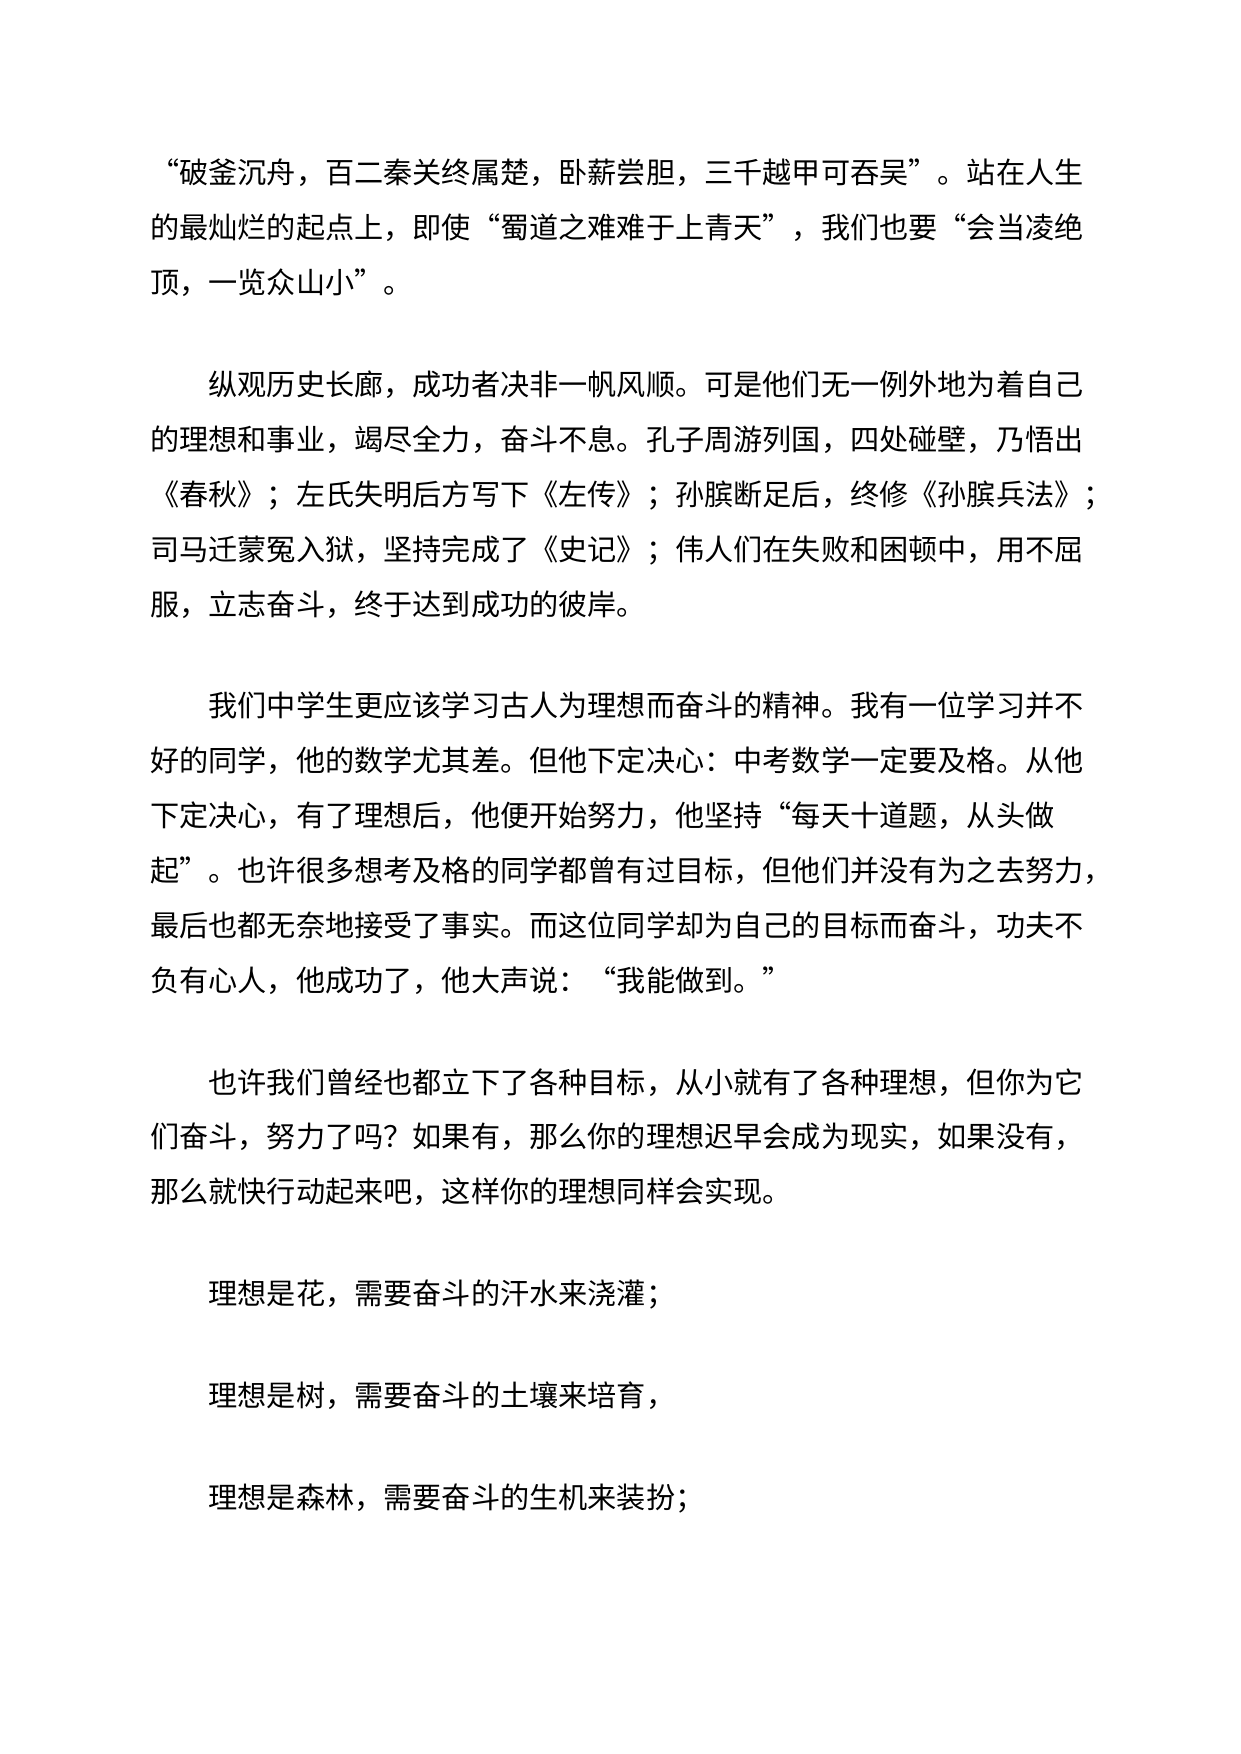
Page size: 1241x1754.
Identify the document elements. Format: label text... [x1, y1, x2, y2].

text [150, 150, 1090, 302]
text 纵观历史长廊，成功者决非一帆风顺。可是他们无一例外地为着自己的理想和事业，竭尽全力，奋斗不息。孔子周游列国，四处碰壁，乃悟出《春秋》；左氏失明后方写下《左传》；孙膑断足后，终修《孙膑兵法》；司马迁蒙冤入狱，坚持完成了《史记》；伟人们在失败和困顿中，用不屈服，立志奋斗，终于达到成功的彼岸。 [150, 362, 1090, 623]
text 也许我们曾经也都立下了各种目标，从小就有了各种理想，但你为它们奋斗，努力了吗？如果有，那么你的理想迟早会成为现实，如果没有，那么就快行动起来吧，这样你的理想同样会实现。 [150, 1059, 1090, 1211]
text 我们中学生更应该学习古人为理想而奋斗的精神。我有一位学习并不好的同学，他的数学尤其差。但他下定决心：中考数学一定要及格。从他下定决心，有了理想后，他便开始努力，他坚持“每天十道题，从头做起”。也许很多想考及格的同学都曾有过目标，但他们并没有为之去努力，最后也都无奈地接受了事实。而这位同学却为自己的目标而奋斗，功夫不负有心人，他成功了，他大声说：“我能做到。” [150, 683, 1090, 1000]
text 理想是树，需要奋斗的土壤来培育， [150, 1372, 1090, 1415]
text 理想是森林，需要奋斗的生机来装扮； [150, 1474, 1090, 1517]
text 理想是花，需要奋斗的汗水来浇灌； [150, 1271, 1090, 1313]
